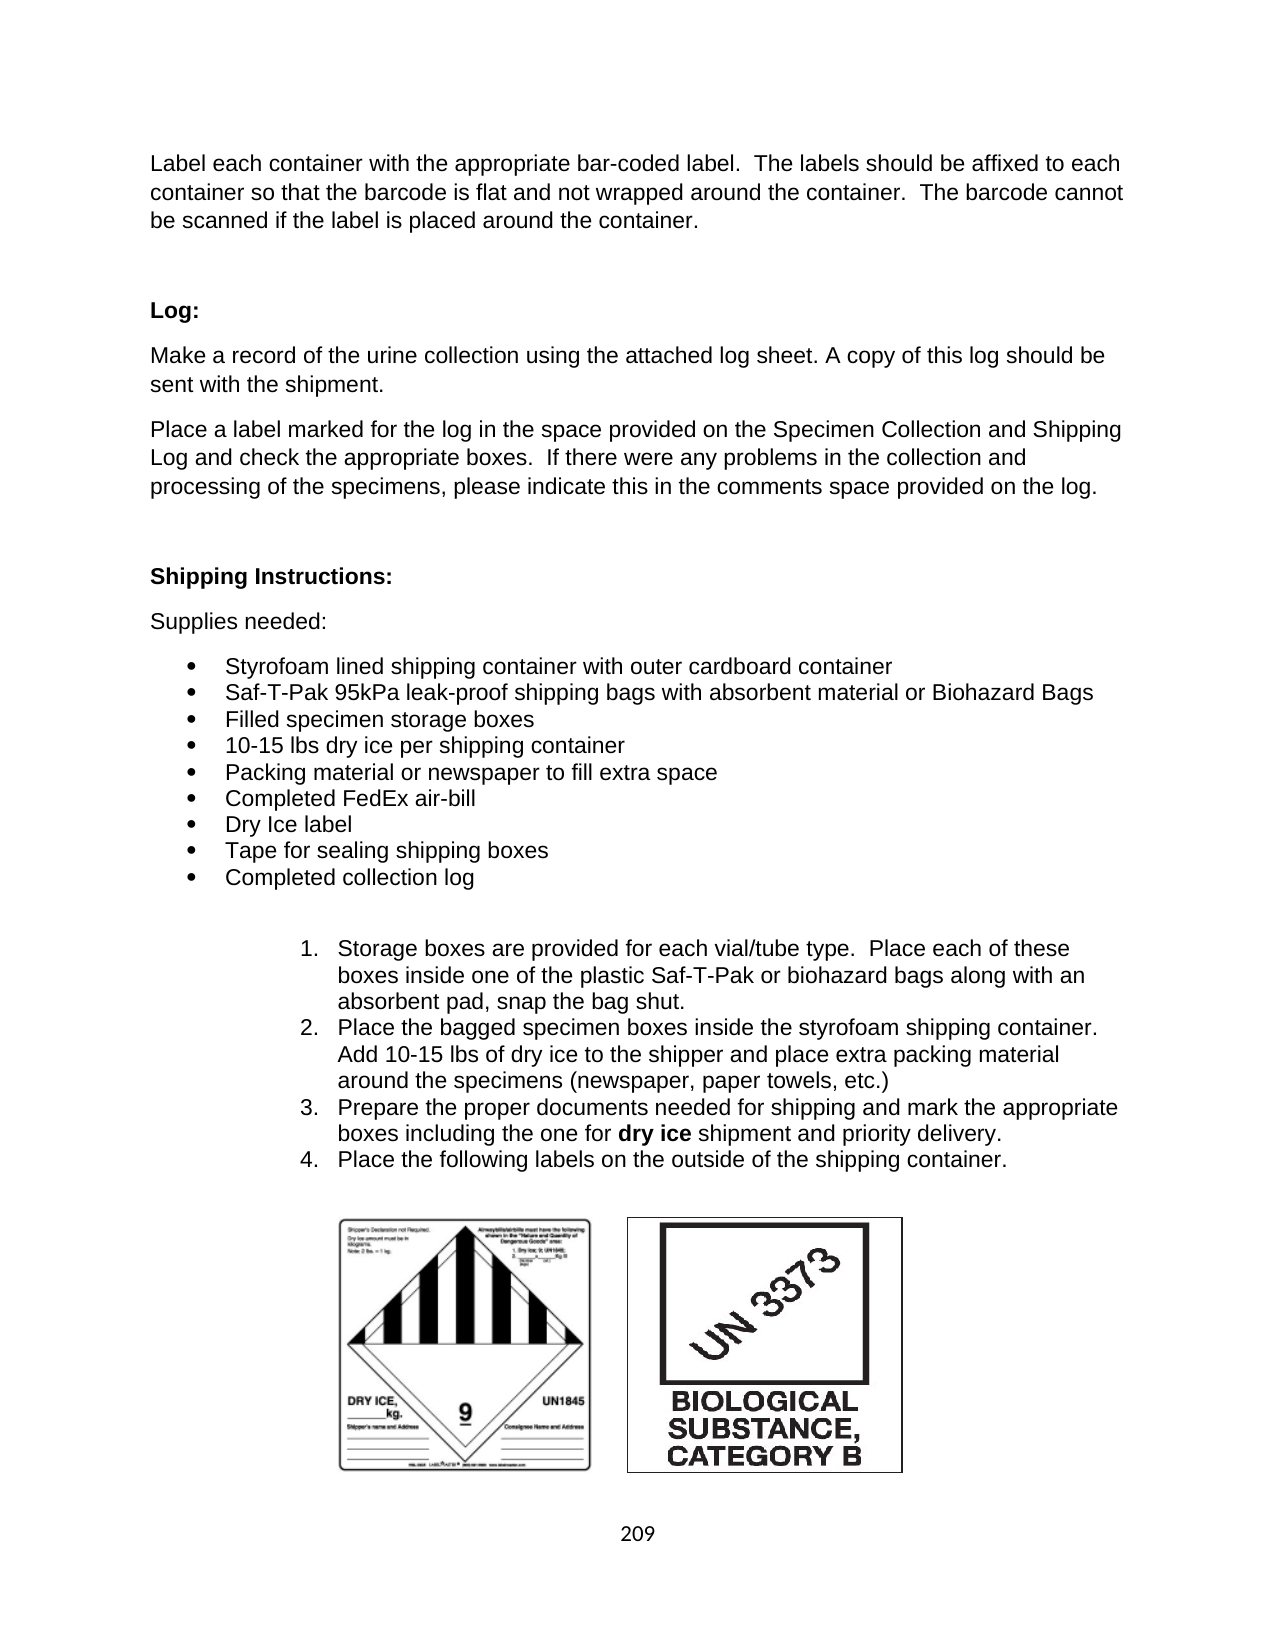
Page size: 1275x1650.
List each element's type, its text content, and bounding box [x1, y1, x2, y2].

list Filled specimen storage boxes [187, 706, 1125, 732]
list Storage boxes are provided for each vial/tube type. Place each of these boxes inside one of the plastic Saf-T-Pak or biohazard bags along with an absorbent pad, snap the bag shut. [300, 935, 1125, 1014]
text Make a record of the urine collection using the attached log sheet. A copy of this log should be sent with the shipment. [150, 342, 1125, 397]
text Shipping Instructions: [150, 563, 1125, 589]
text Label each container with the appropriate bar-coded label. The labels should be affixed to each container so that the barcode is flat and not wrapped around the container. The barcode cannot be scanned if the label is placed around the container. [150, 150, 1125, 233]
list Tape for sealing shipping boxes [187, 837, 1125, 864]
list Completed collection log [187, 864, 1125, 890]
picture [600, 1217, 930, 1473]
text Log: [150, 297, 1125, 323]
list Styrofoam lined shipping container with outer cardboard container [187, 653, 1125, 679]
list Prepare the proper documents needed for shipping and mark the appropriate boxes including the one for dry ice shipment and priority delivery. [300, 1093, 1125, 1146]
list Dry Ice label [187, 811, 1125, 837]
list 10-15 lbs dry ice per shipping container [187, 732, 1125, 758]
text Place a label marked for the log in the space provided on the Specimen Collection and Shipping Log and check the appropriate boxes. If there were any problems in the collection and processing of the specimens, please indicate this in the comments space provided on the log. [150, 416, 1125, 499]
text Supplies needed: [150, 608, 1125, 634]
list Saf-T-Pak 95kPa leak-proof shipping bags with absorbent material or Biohazard Bags [187, 679, 1125, 706]
list Place the following labels on the outside of the shipping container. [300, 1146, 1125, 1172]
list Packing material or newspaper to fill extra space [187, 758, 1125, 785]
list Place the bagged specimen boxes inside the styrofoam shipping container. Add 10-15 lbs of dry ice to the shipper and place extra packing material around the specimens (newspaper, paper towels, etc.) [300, 1014, 1125, 1093]
picture [337, 1217, 593, 1473]
list Completed FedEx air-bill [187, 785, 1125, 811]
